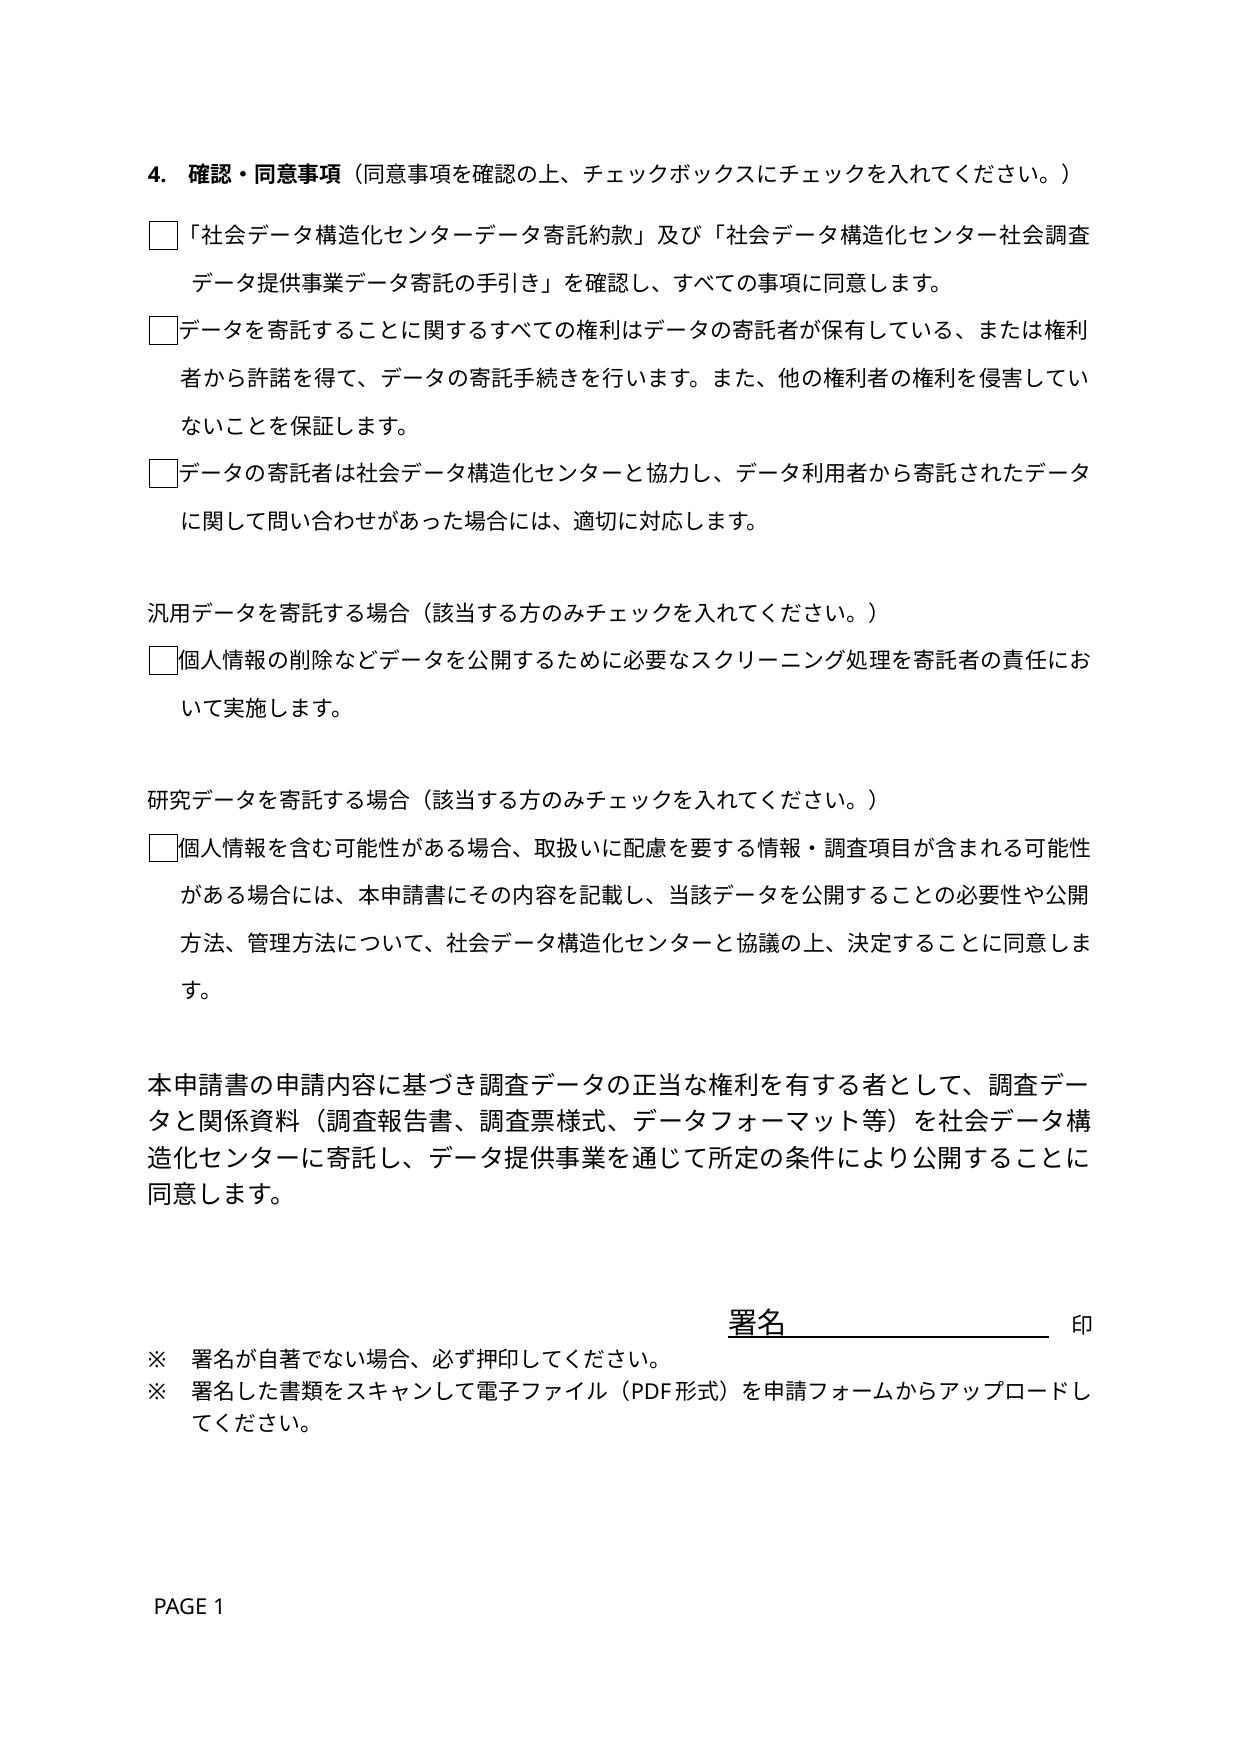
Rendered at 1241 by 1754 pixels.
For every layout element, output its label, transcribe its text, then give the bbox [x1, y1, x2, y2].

text 署名 印 [148, 1300, 1092, 1342]
text 「社会データ構造化センターデータ寄託約款」及び「社会データ構造化センター社会調査データ提供事業データ寄託の手引き」を確認し、すべての事項に同意します。 [148, 218, 1092, 298]
text 汎用データを寄託する場合（該当する方のみチェックを入れてください。） [148, 596, 1092, 628]
list 署名が自著でない場合、必ず押印してください。 [148, 1342, 1092, 1374]
text 個人情報を含む可能性がある場合、取扱いに配慮を要する情報・調査項目が含まれる可能性がある場合には、本申請書にその内容を記載し、当該データを公開することの必要性や公開方法、管理方法について、社会データ構造化センターと協議の上、決定することに同意します。 [148, 831, 1092, 1005]
text 4. 確認・同意事項（同意事項を確認の上、チェックボックスにチェックを入れてください。） [148, 157, 1092, 189]
text データの寄託者は社会データ構造化センターと協力し、データ利用者から寄託されたデータに関して問い合わせがあった場合には、適切に対応します。 [148, 456, 1092, 535]
text 本申請書の申請内容に基づき調査データの正当な権利を有する者として、調査データと関係資料（調査報告書、調査票様式、データフォーマット等）を社会データ構造化センターに寄託し、データ提供事業を通じて所定の条件により公開することに同意します。 [148, 1066, 1092, 1211]
text 研究データを寄託する場合（該当する方のみチェックを入れてください。） [148, 783, 1092, 815]
text 個人情報の削除などデータを公開するために必要なスクリーニング処理を寄託者の責任において実施します。 [148, 643, 1092, 723]
list 署名した書類をスキャンして電子ファイル（PDF形式）を申請フォームからアップロードしてください。 [148, 1374, 1092, 1437]
text データを寄託することに関するすべての権利はデータの寄託者が保有している、または権利者から許諾を得て、データの寄託手続きを行います。また、他の権利者の権利を侵害していないことを保証します。 [148, 313, 1092, 440]
